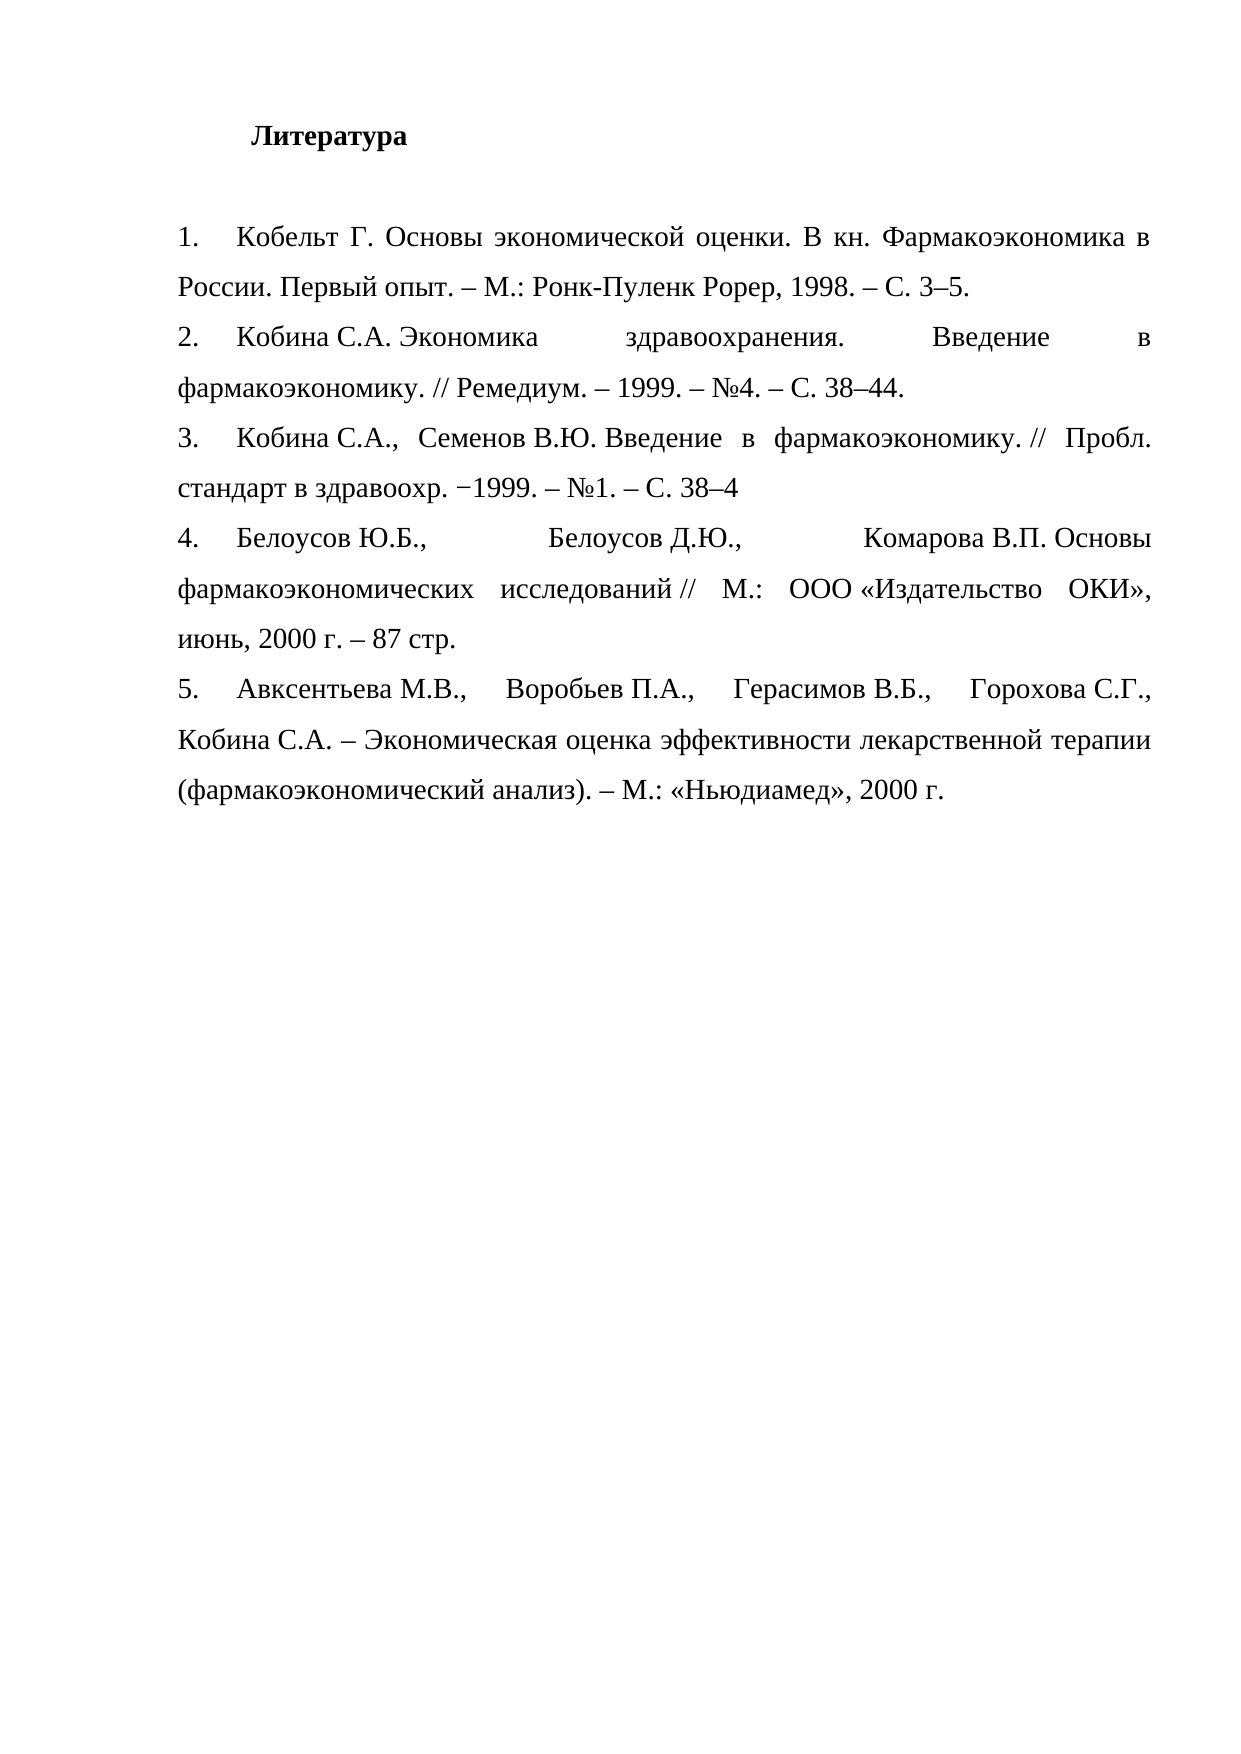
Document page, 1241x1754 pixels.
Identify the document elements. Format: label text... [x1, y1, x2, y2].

list Кобина С.А. Экономика здравоохранения. Введение в фармакоэкономику. // Ремедиум. – 1999. – №4. – С. 38–44. [177, 319, 1152, 403]
list Авксентьева М.В., Воробьев П.А., Герасимов В.Б., Горохова С.Г., Кобина С.А. – Экономическая оценка эффективности лекарственной терапии (фармакоэкономический анализ). – М.: «Ньюдиамед», . [177, 672, 1152, 806]
text Литература [177, 118, 1152, 152]
list Белоусов Ю.Б., Белоусов Д.Ю., Комарова В.П. Основы фармакоэкономических исследований // М.: ООО «Издательство ОКИ», июнь, . – 87 стр. [177, 521, 1152, 655]
list Кобельт Г. Основы экономической оценки. В кн. Фармакоэкономика в России. Первый опыт. – М.: Ронк-Пуленк Рорер, 1998. – С. 3–5. [177, 219, 1152, 303]
list Кобина С.А., Семенов В.Ю. Введение в фармакоэкономику. // Пробл. стандарт в здравоохр. −1999. – №1. – С. 38–4 [177, 420, 1152, 504]
